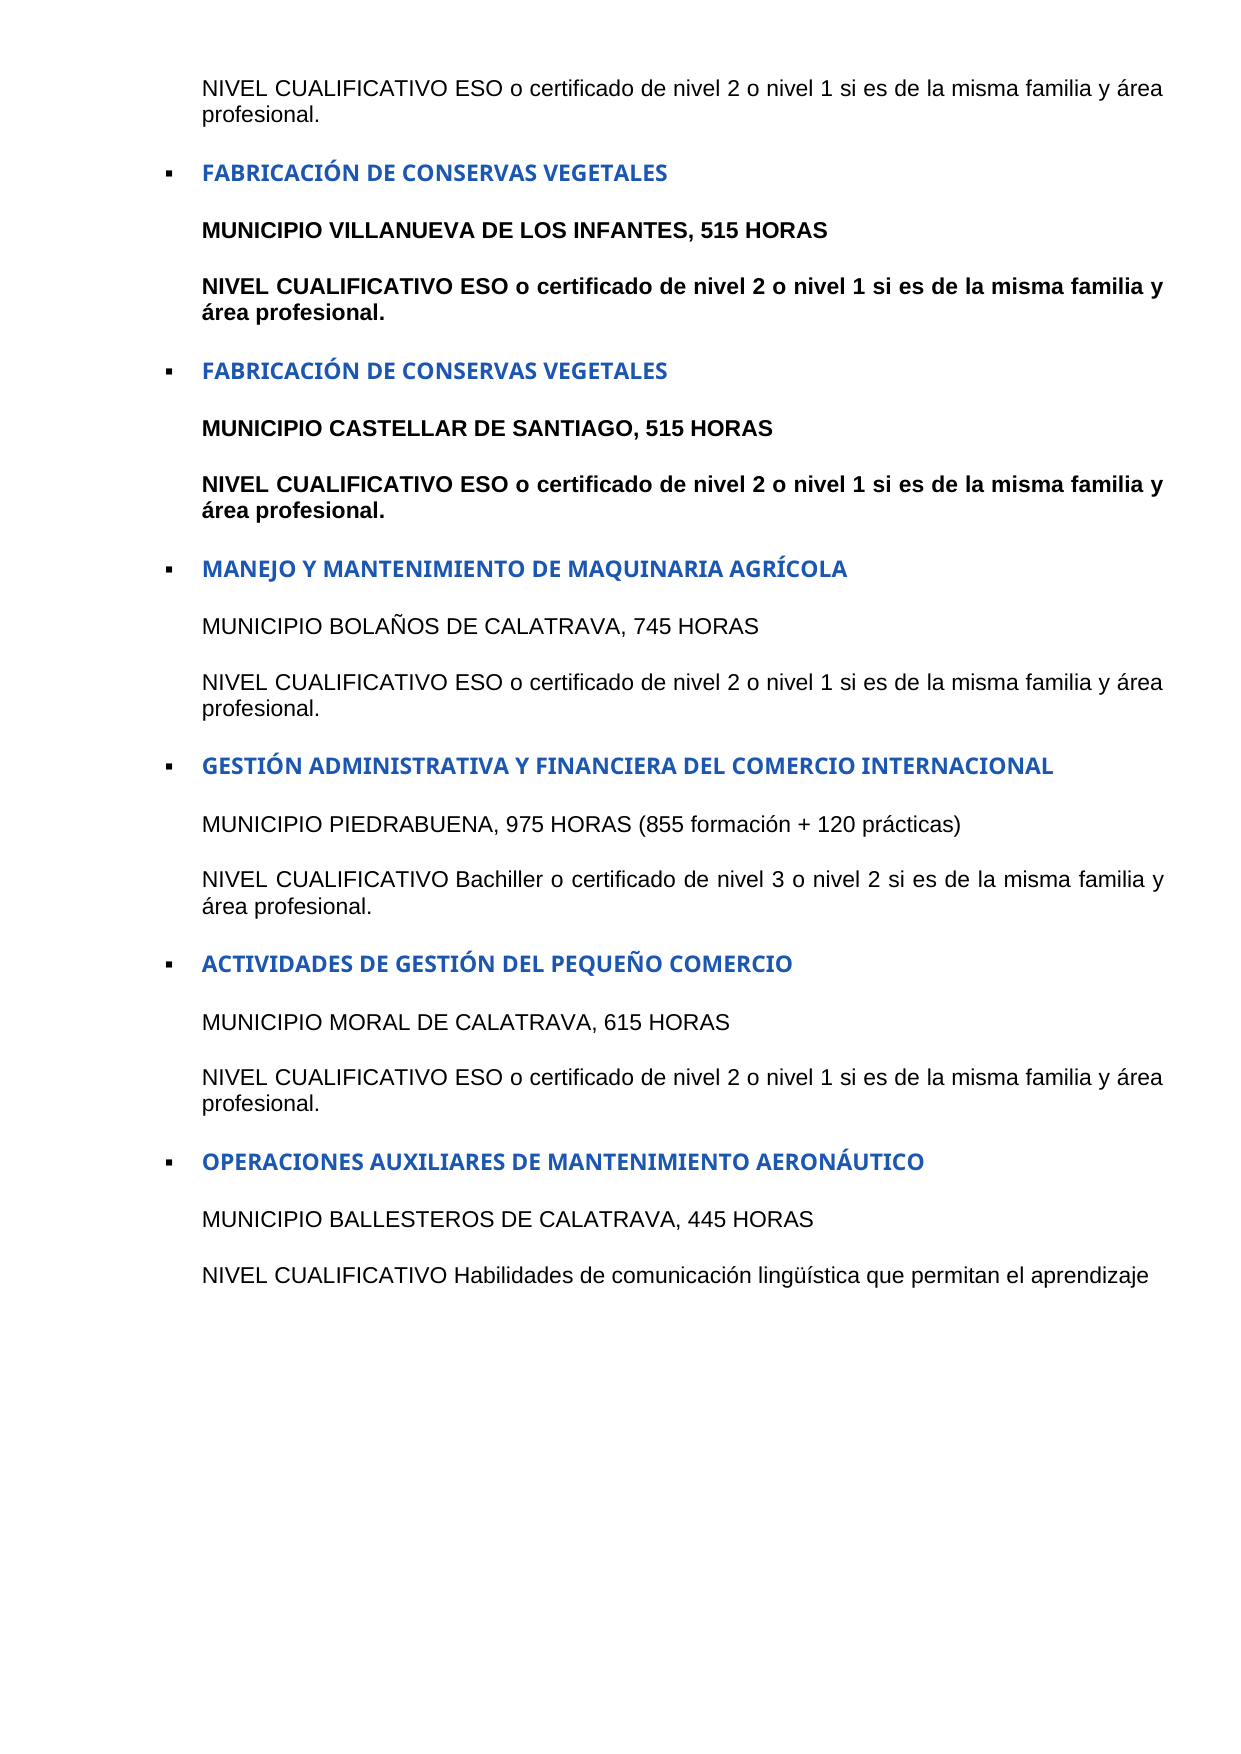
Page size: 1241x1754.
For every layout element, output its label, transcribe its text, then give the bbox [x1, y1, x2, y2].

list FABRICACIÓN DE CONSERVAS VEGETALES [164, 157, 1165, 188]
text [202, 75, 1165, 128]
text MUNICIPIO PIEDRABUENA, 975 HORAS (855 formación + 120 prácticas) [202, 811, 1165, 837]
list MANEJO Y MANTENIMIENTO DE MAQUINARIA AGRÍCOLA [164, 552, 1165, 584]
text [202, 273, 1165, 326]
text NIVEL CUALIFICATIVO Bachiller o certificado de nivel 3 o nivel 2 si es de la misma familia y área profesional. [202, 866, 1165, 919]
text MUNICIPIO BALLESTEROS DE CALATRAVA, 445 HORAS [202, 1206, 1165, 1233]
list GESTIÓN ADMINISTRATIVA Y FINANCIERA DEL COMERCIO INTERNACIONAL [164, 750, 1165, 782]
text NIVEL CUALIFICATIVO ESO o certificado de nivel 2 o nivel 1 si es de la misma familia y área profesional. [202, 668, 1165, 721]
text NIVEL CUALIFICATIVO Habilidades de comunicación lingüística que permitan el aprendizaje [128, 1262, 1165, 1288]
text MUNICIPIO VILLANUEVA DE LOS INFANTES, 515 HORAS [202, 217, 1165, 244]
text MUNICIPIO BOLAÑOS DE CALATRAVA, 745 HORAS [202, 613, 1165, 639]
list FABRICACIÓN DE CONSERVAS VEGETALES [164, 355, 1165, 386]
text MUNICIPIO CASTELLAR DE SANTIAGO, 515 HORAS [202, 415, 1165, 441]
text MUNICIPIO MORAL DE CALATRAVA, 615 HORAS [202, 1008, 1165, 1035]
list ACTIVIDADES DE GESTIÓN DEL PEQUEÑO COMERCIO [164, 948, 1165, 979]
text NIVEL CUALIFICATIVO ESO o certificado de nivel 2 o nivel 1 si es de la misma familia y área profesional. [202, 471, 1165, 523]
list OPERACIONES AUXILIARES DE MANTENIMIENTO AERONÁUTICO [164, 1146, 1165, 1177]
text NIVEL CUALIFICATIVO ESO o certificado de nivel 2 o nivel 1 si es de la misma familia y área profesional. [202, 1064, 1165, 1117]
